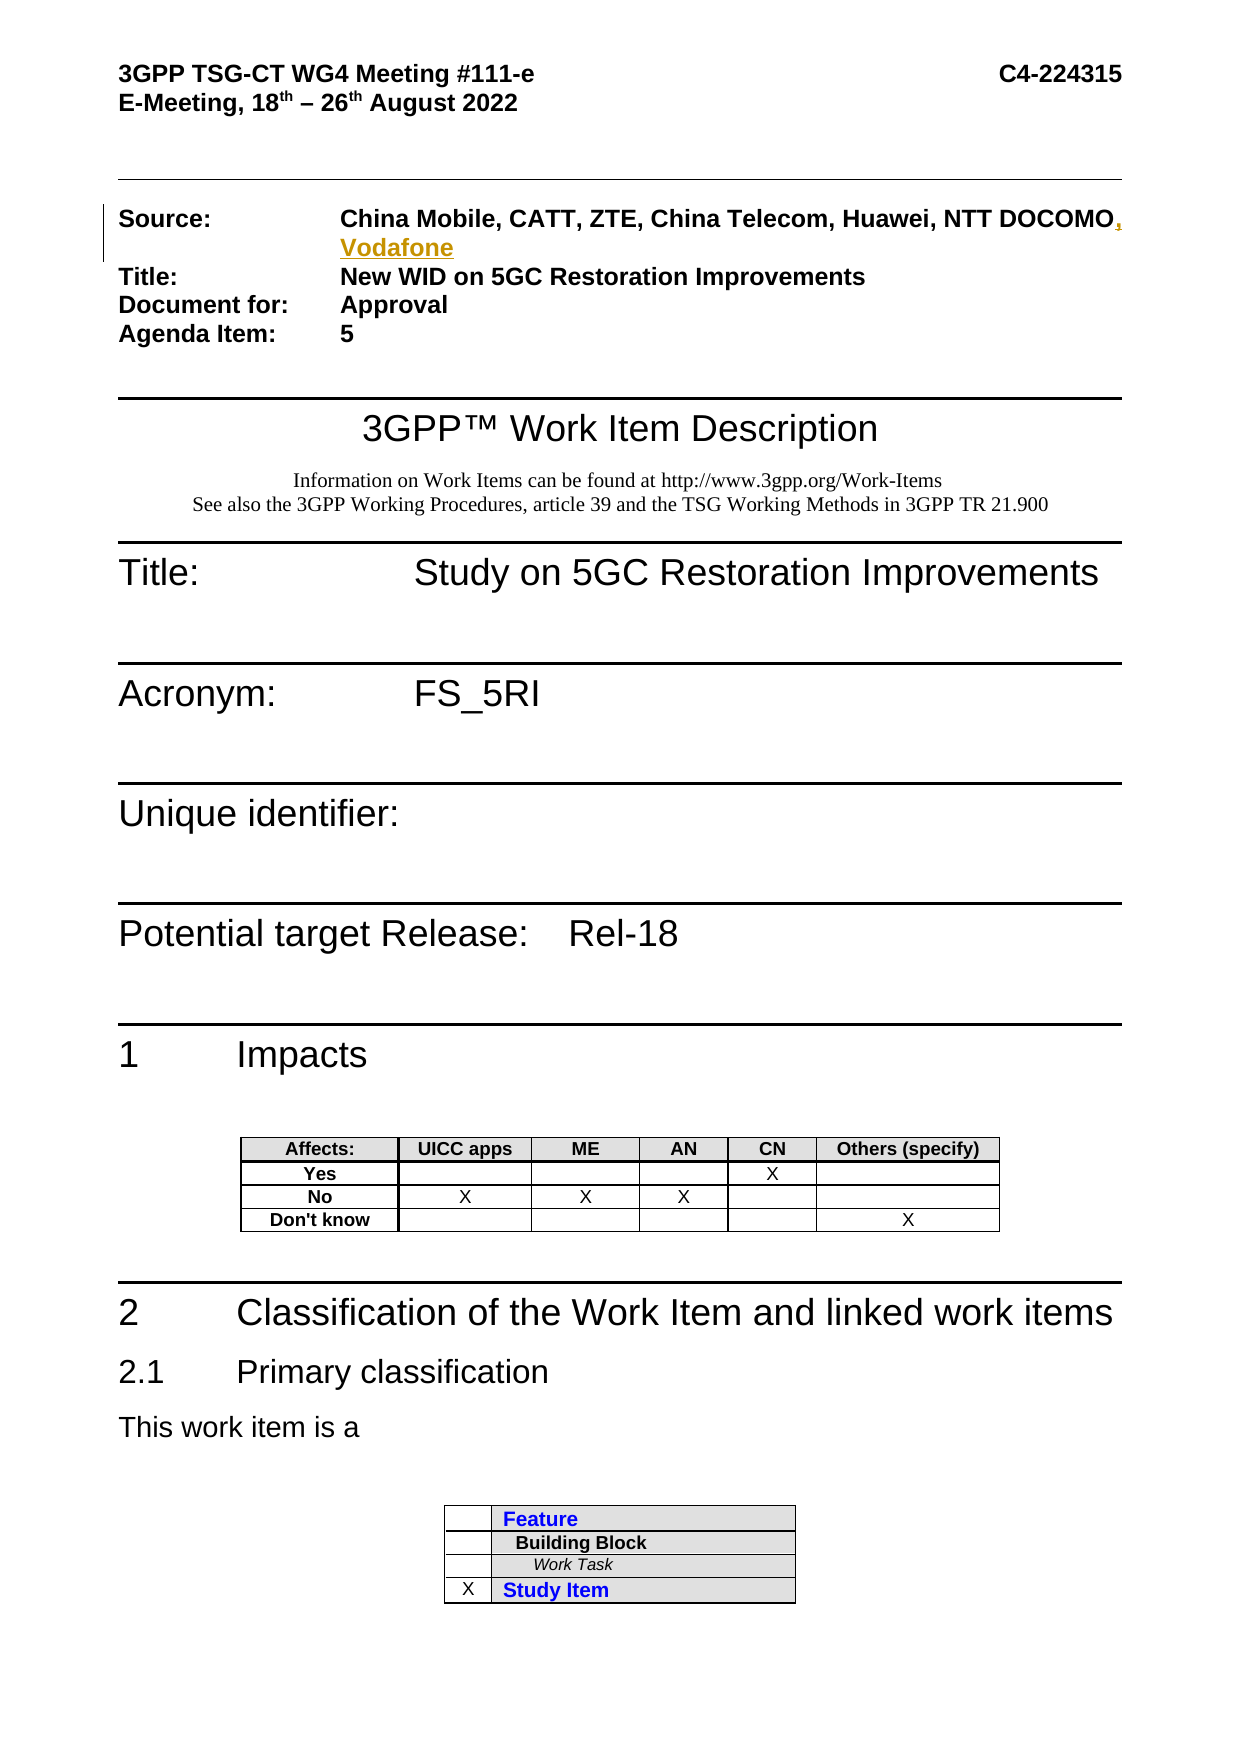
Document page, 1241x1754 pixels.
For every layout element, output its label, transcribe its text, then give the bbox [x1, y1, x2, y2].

text Source: China Mobile, CATT, ZTE, China Telecom, Huawei, NTT DOCOMO [118, 204, 1122, 262]
table_cell [640, 1209, 727, 1231]
text Document for: Approval [118, 290, 1122, 319]
table_cell [532, 1209, 639, 1231]
table_header Others (specify) [817, 1138, 999, 1160]
table_cell X [532, 1186, 639, 1207]
table_header ME [532, 1138, 639, 1160]
table_cell X [729, 1163, 816, 1184]
subtitle 2 Classification of the Work Item and linked work items [118, 1284, 1122, 1334]
subtitle Title: Study on 5GC Restoration Improvements [118, 544, 1122, 594]
table_header Affects: [242, 1138, 397, 1160]
table_header AN [640, 1138, 727, 1160]
table_cell [445, 1531, 491, 1553]
table_header CN [729, 1138, 816, 1160]
table_cell [640, 1163, 727, 1184]
table_cell [400, 1163, 531, 1184]
table_header UICC apps [400, 1138, 531, 1160]
table_cell [729, 1209, 816, 1231]
subtitle This work item is a [118, 1410, 1122, 1443]
subtitle 3GPP™ Work Item Description [118, 400, 1122, 449]
table_cell X [400, 1186, 531, 1207]
table_cell [445, 1555, 491, 1577]
subtitle 1 Impacts [118, 1026, 1122, 1075]
table_cell Yes [242, 1163, 397, 1184]
subtitle Acronym: FS_5RI [118, 665, 1122, 714]
text Information on Work Items can be found at http://www.3gpp.org/Work-Items See also the 3GPP Working Procedures, article 39 and the TSG Working Methods in 3GPP TR 21.900 [118, 468, 1122, 516]
text Title: New WID on 5GC Restoration Improvements [118, 262, 1122, 290]
subtitle Potential target Release: Rel-18 [118, 905, 1122, 955]
table_cell X [445, 1578, 491, 1602]
text E-Meeting, 18th – 26th August 2022 [118, 88, 1122, 117]
text 3GPP TSG-CT WG4 Meeting #111-e C4-224315 [118, 59, 1122, 88]
table_cell Study Item [492, 1578, 795, 1602]
table_cell Building Block [492, 1532, 795, 1553]
table_cell [729, 1186, 816, 1207]
table_cell [400, 1209, 531, 1231]
table_header Feature [492, 1506, 795, 1530]
text Agenda Item: 5 [118, 319, 1122, 348]
table_cell [532, 1163, 639, 1184]
table_cell [817, 1163, 999, 1184]
table_cell X [817, 1209, 999, 1231]
table_cell Work Task [492, 1555, 795, 1577]
table_header [445, 1506, 491, 1530]
table_cell No [242, 1186, 397, 1207]
subtitle 2.1 Primary classification [118, 1352, 1122, 1391]
table_cell Don't know [242, 1209, 397, 1231]
table_cell [817, 1186, 999, 1207]
table_cell X [640, 1186, 727, 1207]
subtitle Unique identifier: [118, 785, 1122, 834]
